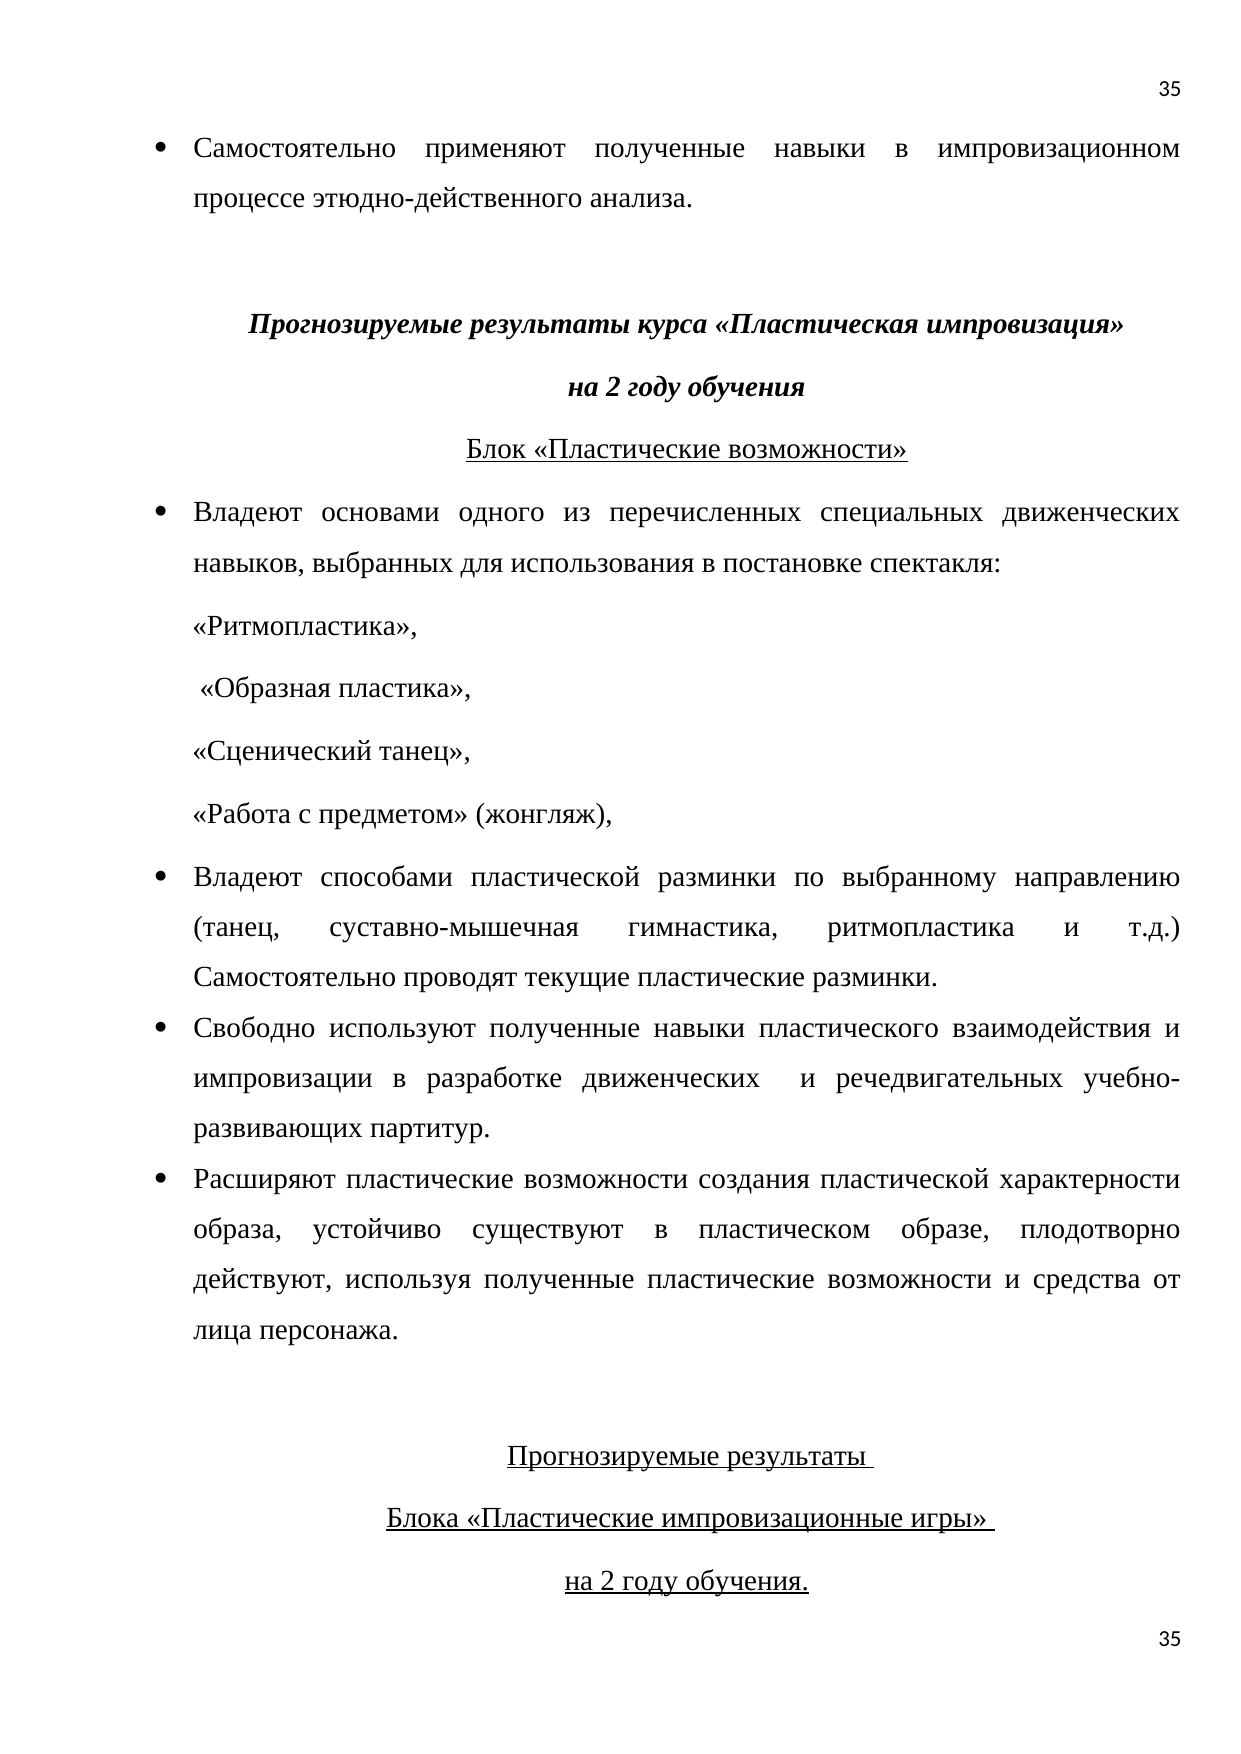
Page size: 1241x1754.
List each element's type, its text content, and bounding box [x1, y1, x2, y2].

text Блок «Пластические возможности» [118, 432, 1181, 465]
text Блока «Пластические импровизационные игры» [118, 1500, 1181, 1534]
text на 2 году обучения. [118, 1563, 1181, 1597]
text Прогнозируемые результаты курса «Пластическая импровизация» [118, 306, 1181, 339]
list Владеют способами пластической разминки по выбранному направлению (танец, суставно-мышечная гимнастика, ритмопластика и т.д.) Самостоятельно проводят текущие пластические разминки. [156, 859, 1181, 993]
text «Образная пластика», [118, 670, 1181, 704]
list Самостоятельно применяют полученные навыки в импровизационном процессе этюдно-действенного анализа. [156, 130, 1181, 214]
text «Ритмопластика», [118, 608, 1181, 641]
text на 2 году обучения [118, 369, 1181, 402]
list Владеют основами одного из перечисленных специальных движенческих навыков, выбранных для использования в постановке спектакля: [156, 494, 1181, 578]
text Прогнозируемые результаты [118, 1438, 1181, 1471]
list Расширяют пластические возможности создания пластической характерности образа, устойчиво существуют в пластическом образе, плодотворно действуют, используя полученные пластические возможности и средства от лица персонажа. [156, 1161, 1181, 1346]
text «Сценический танец», [118, 733, 1181, 767]
list Свободно используют полученные навыки пластического взаимодействия и импровизации в разработке движенческих и речедвигательных учебно-развивающих партитур. [156, 1010, 1181, 1144]
text «Работа с предметом» (жонгляж), [118, 796, 1181, 829]
